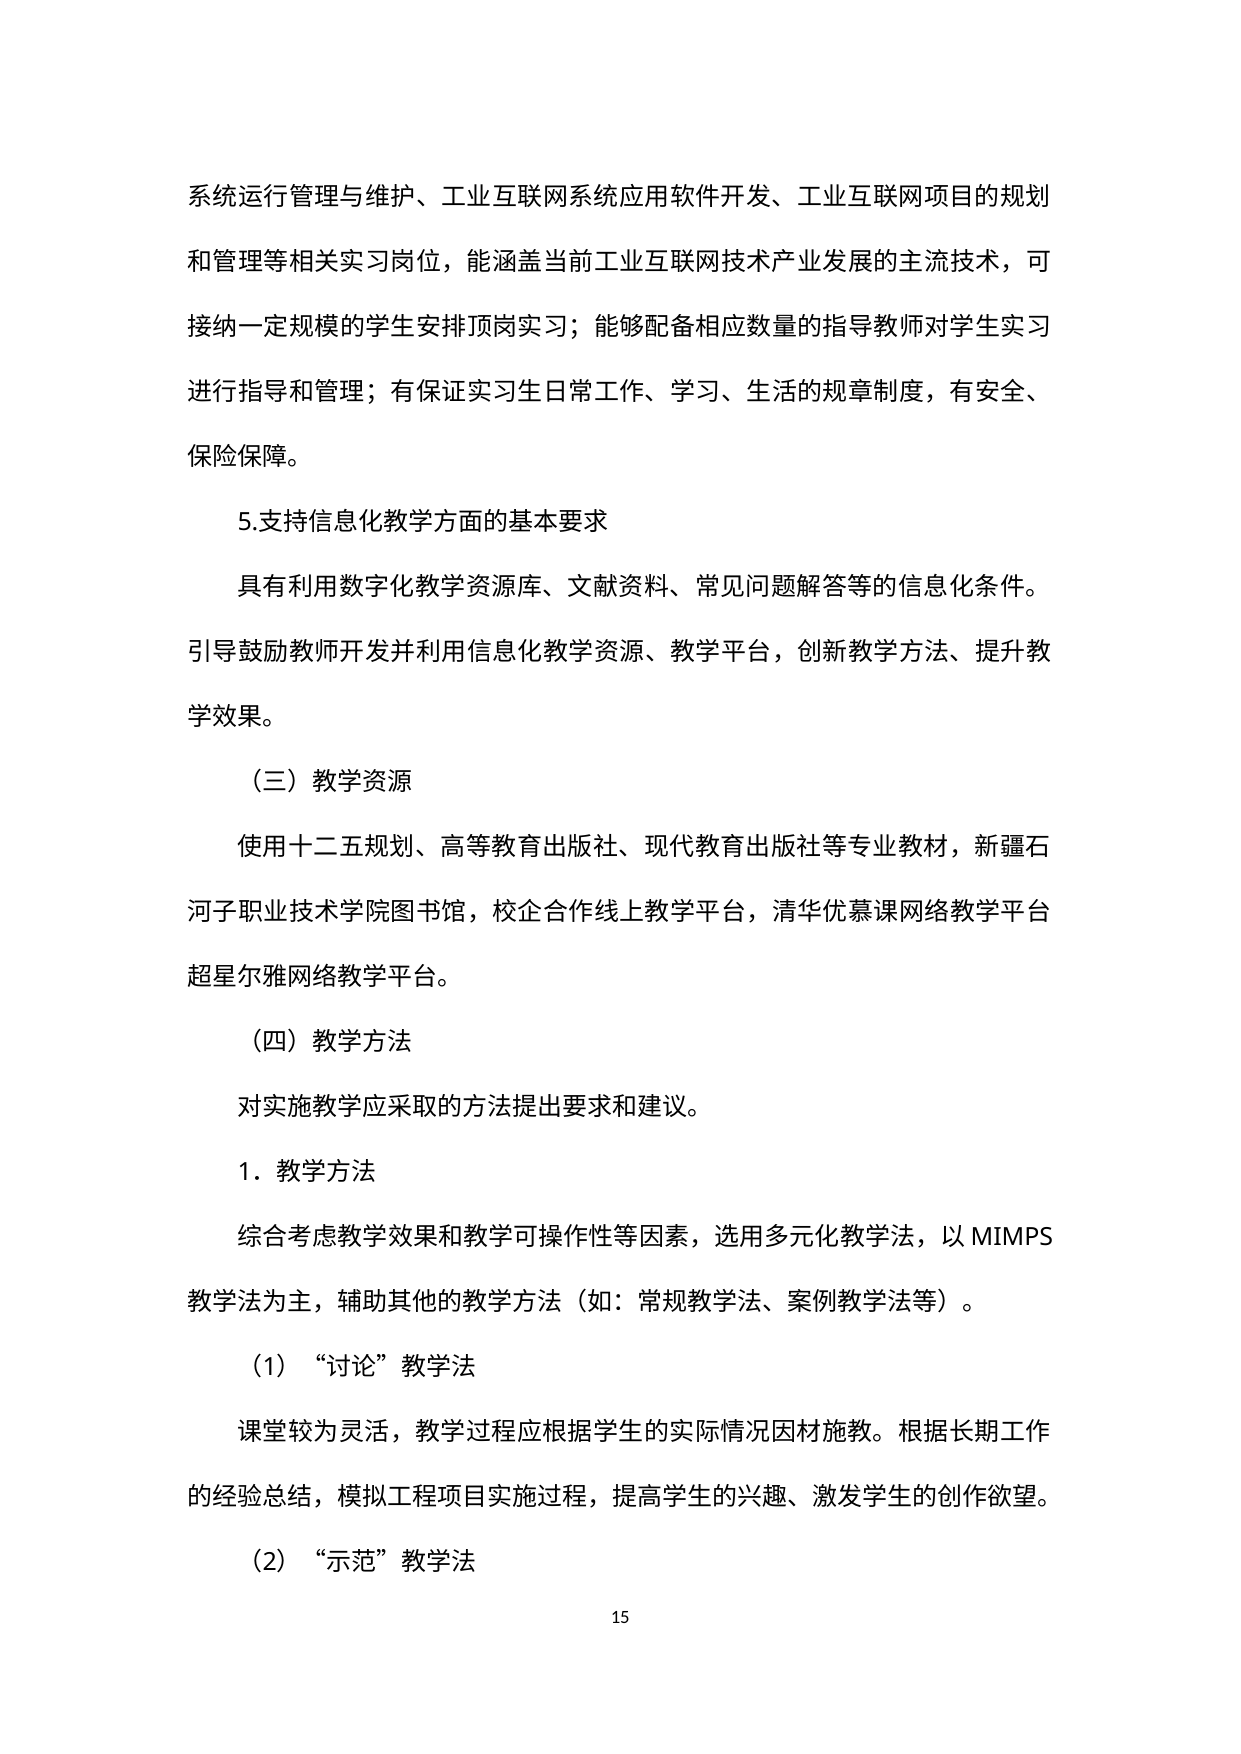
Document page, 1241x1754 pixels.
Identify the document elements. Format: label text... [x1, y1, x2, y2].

text 课堂较为灵活，教学过程应根据学生的实际情况因材施教。根据长期工作的经验总结，模拟工程项目实施过程，提高学生的兴趣、激发学生的创作欲望。 [187, 1397, 1053, 1527]
text 对实施教学应采取的方法提出要求和建议。 [187, 1072, 1053, 1137]
text （四）教学方法 [187, 1007, 1053, 1072]
text （三）教学资源 [187, 747, 1053, 812]
text 具有利用数字化教学资源库、文献资料、常见问题解答等的信息化条件。引导鼓励教师开发并利用信息化教学资源、教学平台，创新教学方法、提升教学效果。 [187, 552, 1053, 747]
text 5.支持信息化教学方面的基本要求 [187, 487, 1053, 552]
text 使用十二五规划、高等教育出版社、现代教育出版社等专业教材，新疆石河子职业技术学院图书馆，校企合作线上教学平台，清华优慕课网络教学平台，超星尔雅网络教学平台。 [187, 812, 1053, 1007]
text （2）“示范”教学法 [187, 1527, 1053, 1592]
text （1）“讨论”教学法 [187, 1332, 1053, 1397]
text 综合考虑教学效果和教学可操作性等因素，选用多元化教学法，以MIMPS教学法为主，辅助其他的教学方法（如：常规教学法、案例教学法等）。 [187, 1202, 1053, 1332]
text 1．教学方法 [187, 1137, 1053, 1202]
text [187, 162, 1053, 487]
